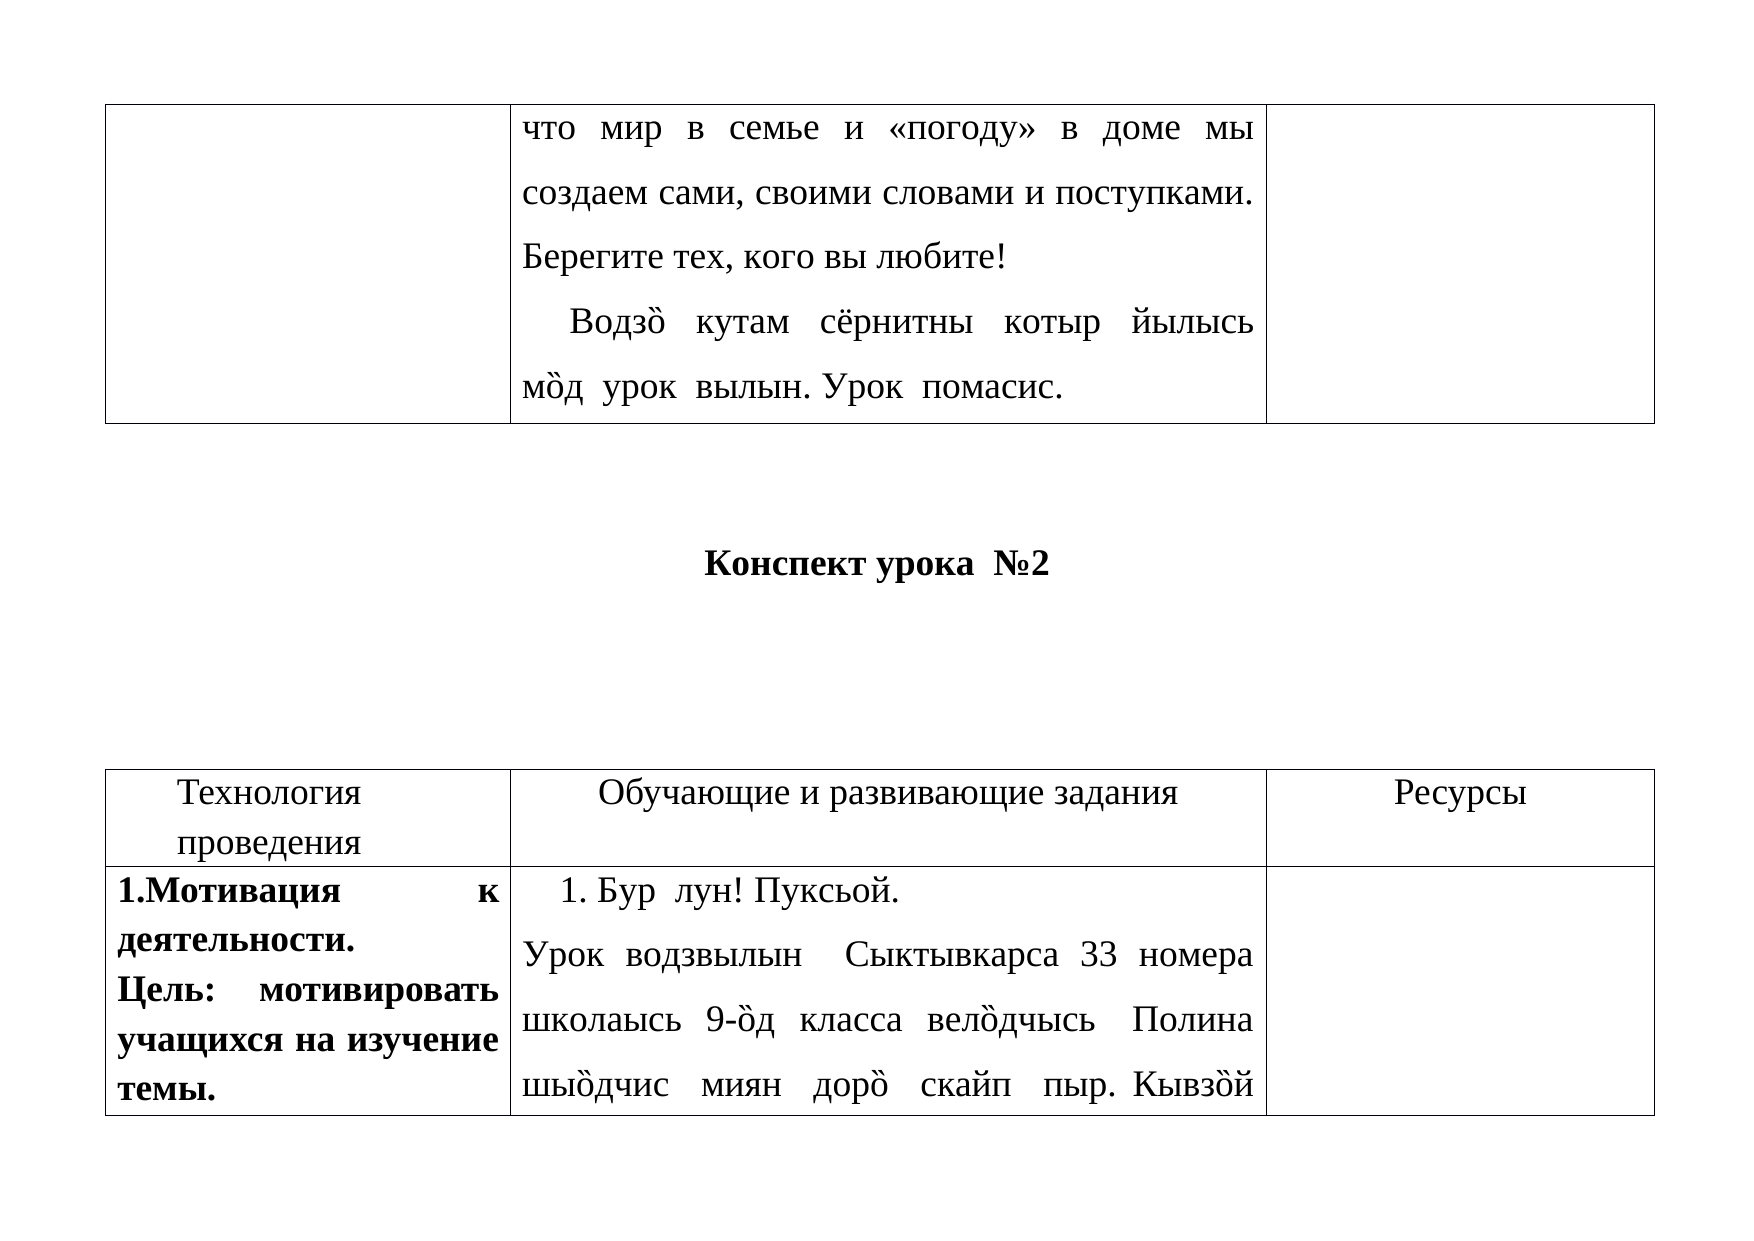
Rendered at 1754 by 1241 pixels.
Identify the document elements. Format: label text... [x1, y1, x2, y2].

table_header Обучающие и развивающие задания [511, 770, 1266, 866]
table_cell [1267, 867, 1654, 1115]
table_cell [511, 867, 1266, 1115]
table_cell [511, 105, 1266, 423]
table_header Ресурсы [1267, 770, 1654, 866]
text Конспект урока №2 [118, 541, 1636, 584]
table_header Технология проведения [106, 770, 510, 866]
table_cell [106, 867, 510, 1115]
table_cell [106, 105, 510, 423]
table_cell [1267, 105, 1654, 423]
